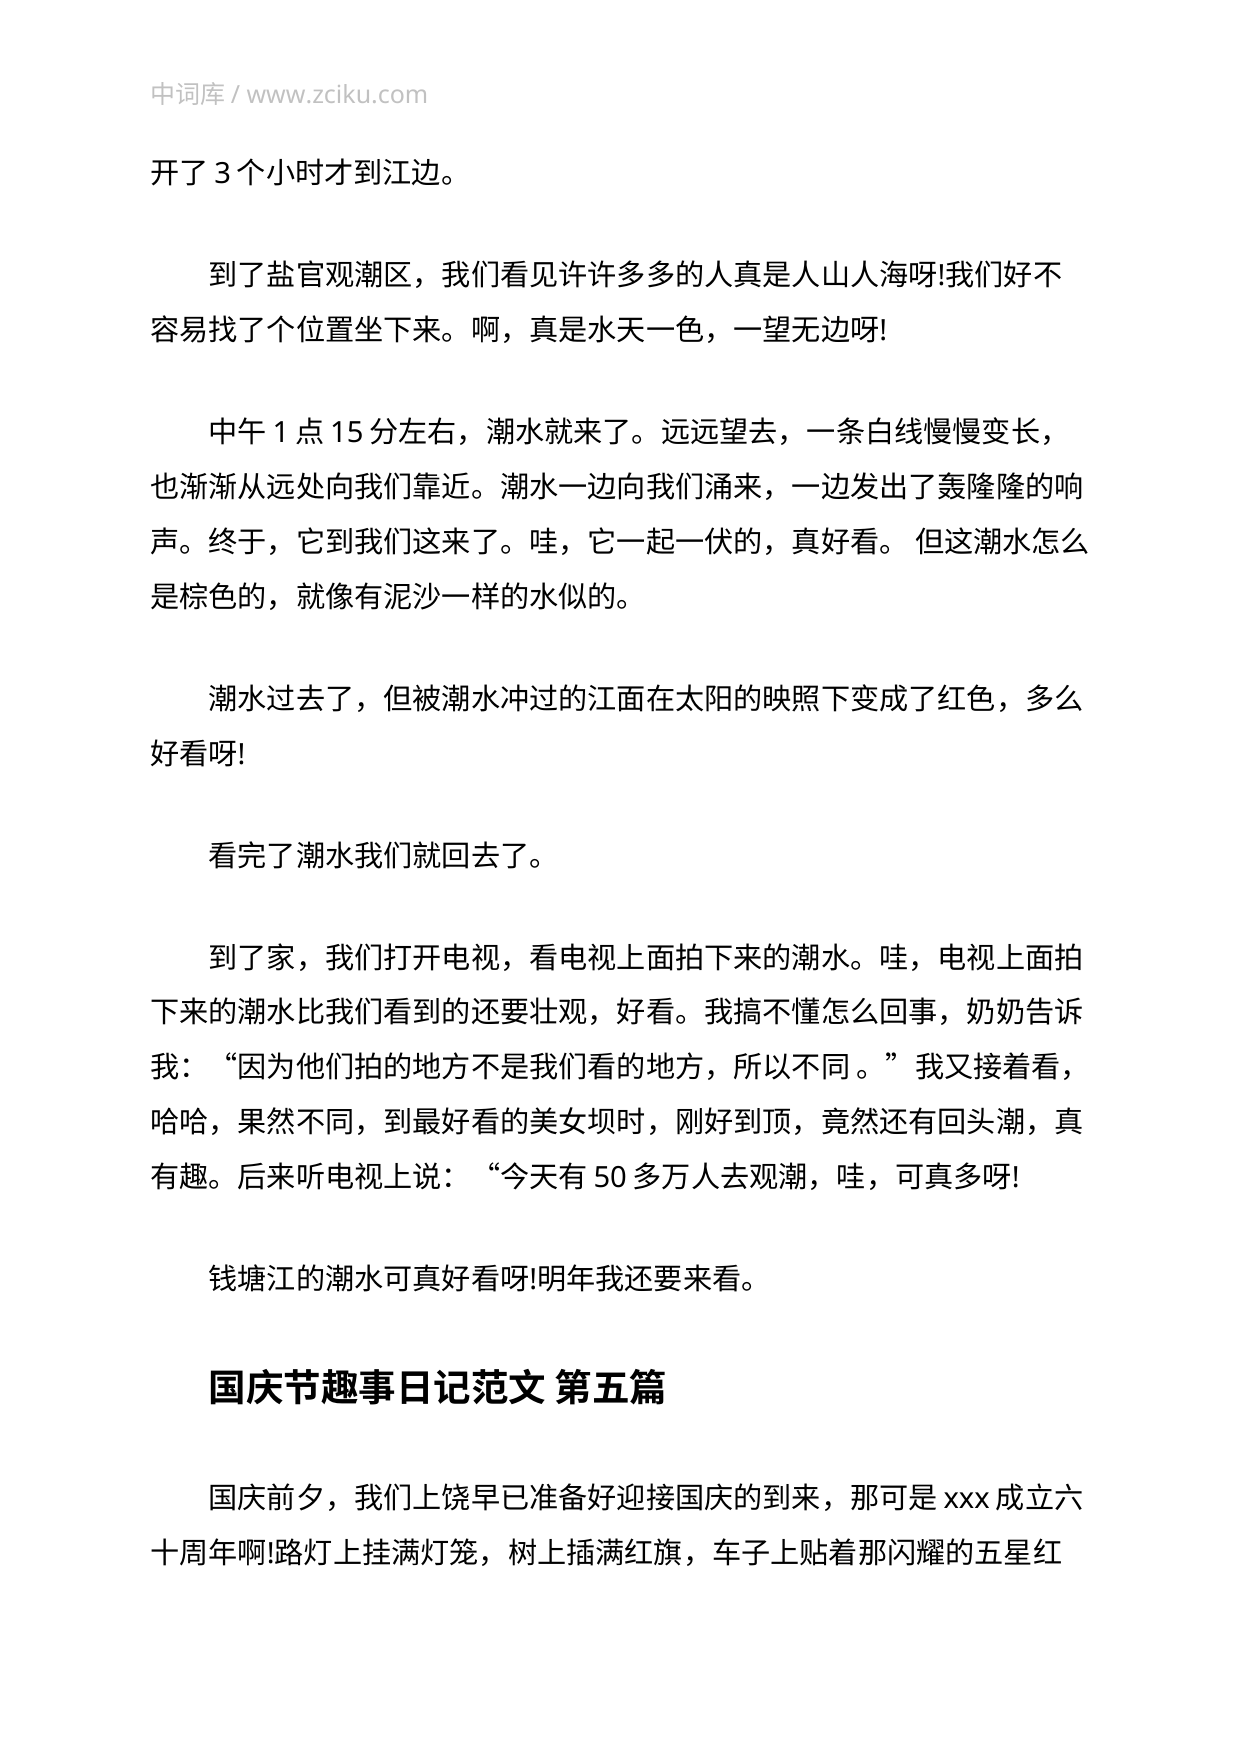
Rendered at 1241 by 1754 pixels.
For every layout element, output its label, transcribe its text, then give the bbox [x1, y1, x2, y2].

text 钱塘江的潮水可真好看呀!明年我还要来看。 [150, 1256, 1090, 1298]
text 中午1点15分左右，潮水就来了。远远望去，一条白线慢慢变长，也渐渐从远处向我们靠近。潮水一边向我们涌来，一边发出了轰隆隆的响声。终于，它到我们这来了。哇，它一起一伏的，真好看。 但这潮水怎么是棕色的，就像有泥沙一样的水似的。 [150, 409, 1090, 616]
text 看完了潮水我们就回去了。 [150, 832, 1090, 875]
text 到了盐官观潮区，我们看见许许多多的人真是人山人海呀!我们好不容易找了个位置坐下来。啊，真是水天一色，一望无边呀! [150, 252, 1090, 349]
text 国庆节趣事日记范文 第五篇 [150, 1358, 1090, 1412]
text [150, 1475, 1090, 1572]
text 到了家，我们打开电视，看电视上面拍下来的潮水。哇，电视上面拍下来的潮水比我们看到的还要壮观，好看。我搞不懂怎么回事，奶奶告诉我：“因为他们拍的地方不是我们看的地方，所以不同 。”我又接着看，哈哈，果然不同，到最好看的美女坝时，刚好到顶，竟然还有回头潮，真有趣。后来听电视上说：“今天有50多万人去观潮，哇，可真多呀! [150, 934, 1090, 1196]
text 潮水过去了，但被潮水冲过的江面在太阳的映照下变成了红色，多么好看呀! [150, 676, 1090, 773]
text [150, 150, 1090, 192]
